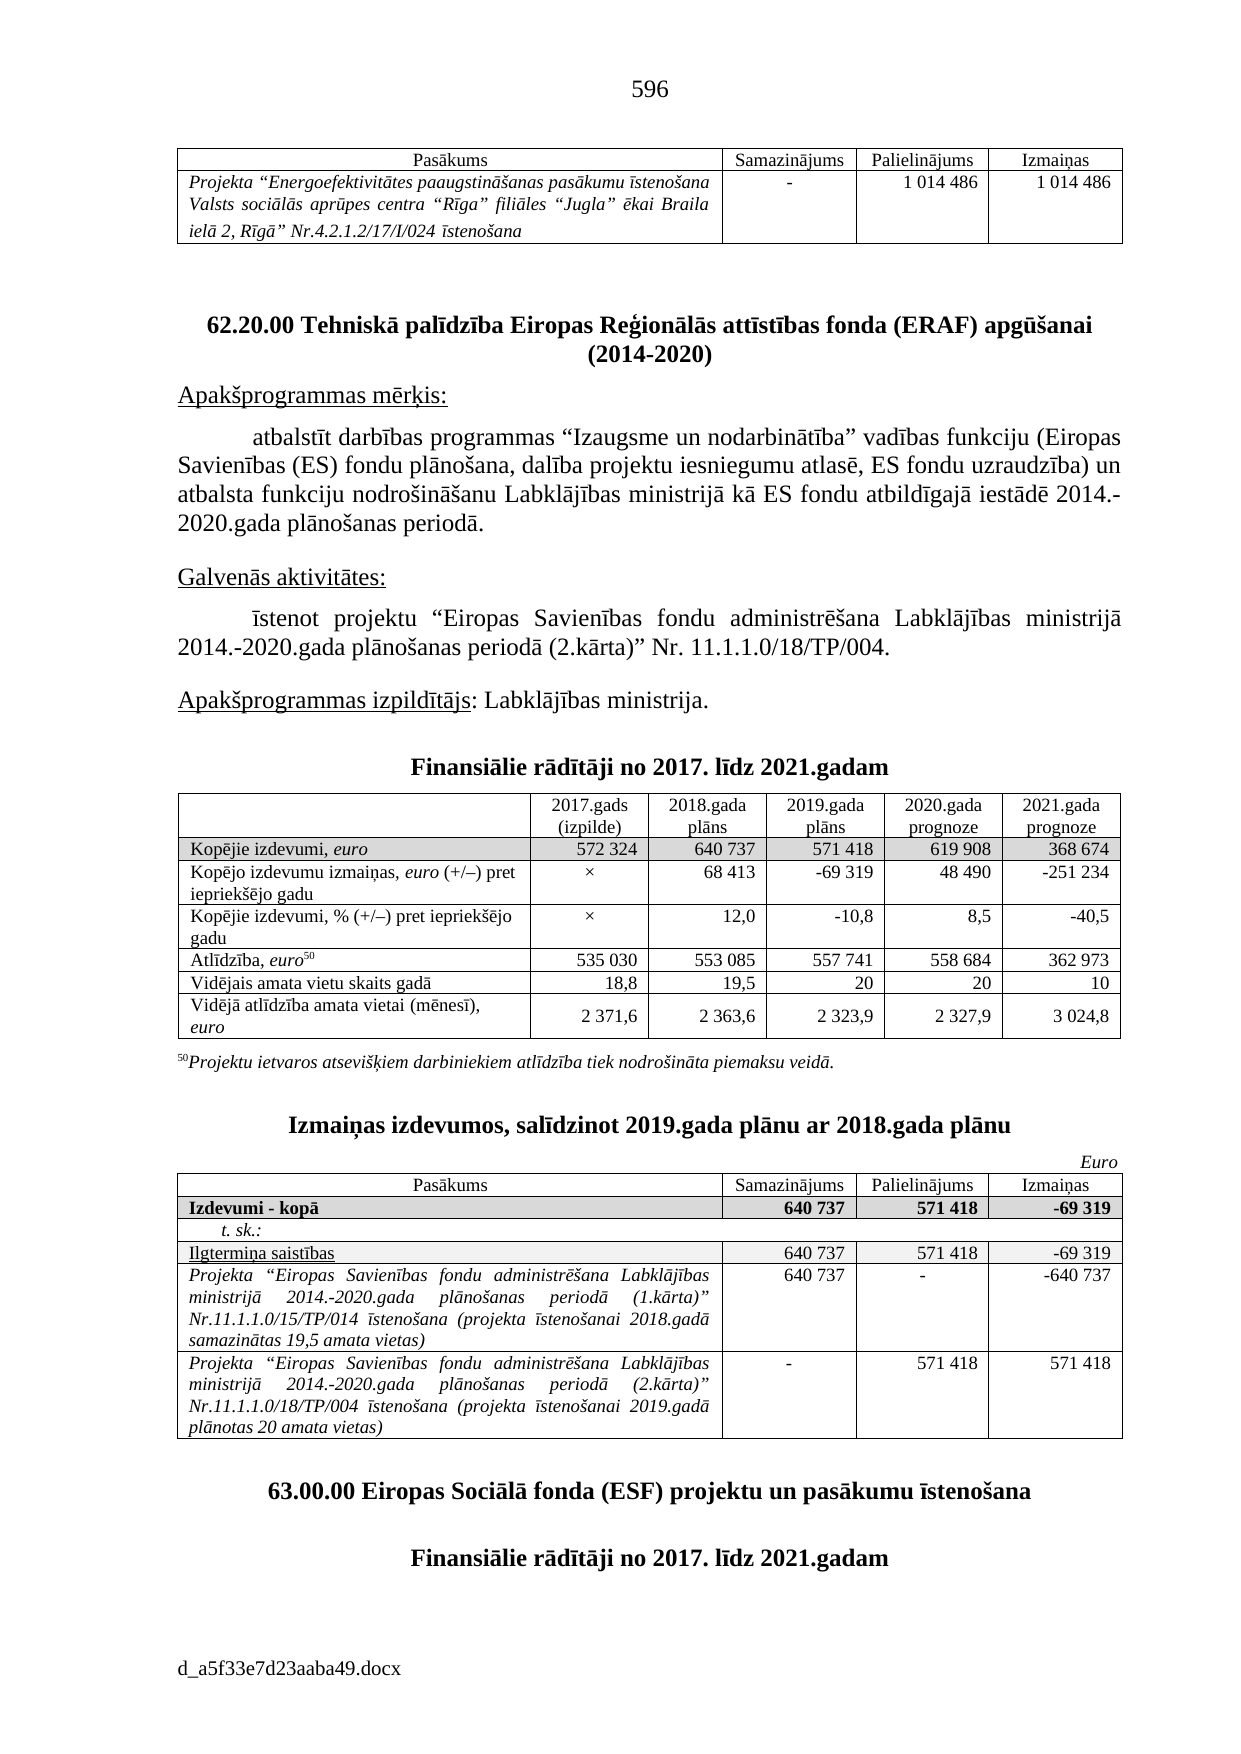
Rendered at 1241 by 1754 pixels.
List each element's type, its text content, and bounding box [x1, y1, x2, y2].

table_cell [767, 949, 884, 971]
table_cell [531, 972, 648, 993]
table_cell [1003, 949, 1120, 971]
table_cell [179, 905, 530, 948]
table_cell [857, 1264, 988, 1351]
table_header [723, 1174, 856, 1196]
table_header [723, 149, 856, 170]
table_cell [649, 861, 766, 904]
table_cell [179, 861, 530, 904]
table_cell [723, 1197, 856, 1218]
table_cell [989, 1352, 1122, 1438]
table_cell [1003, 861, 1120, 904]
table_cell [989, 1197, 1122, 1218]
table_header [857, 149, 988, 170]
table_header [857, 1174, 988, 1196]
text 62.20.00 Tehniskā palīdzība Eiropas Reģionālās attīstības fonda (ERAF) apgūšanai (2014-2020) [177, 311, 1122, 368]
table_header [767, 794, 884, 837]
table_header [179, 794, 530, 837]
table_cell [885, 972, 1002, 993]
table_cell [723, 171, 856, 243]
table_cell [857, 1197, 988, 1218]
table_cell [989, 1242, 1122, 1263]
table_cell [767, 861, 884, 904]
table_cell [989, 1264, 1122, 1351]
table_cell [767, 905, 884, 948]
text Galvenās aktivitātes: [177, 562, 1122, 591]
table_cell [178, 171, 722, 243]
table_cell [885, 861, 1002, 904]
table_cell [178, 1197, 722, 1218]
text Euro [1002, 1151, 1122, 1173]
text 50Projektu ietvaros atsevišķiem darbiniekiem atlīdzība tiek nodrošināta piemaksu veidā. [177, 1051, 1122, 1073]
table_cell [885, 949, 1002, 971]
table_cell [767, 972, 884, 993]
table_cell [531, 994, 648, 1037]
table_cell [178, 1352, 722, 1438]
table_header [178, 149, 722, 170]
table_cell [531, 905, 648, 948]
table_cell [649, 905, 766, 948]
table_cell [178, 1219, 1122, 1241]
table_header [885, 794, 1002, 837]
text Apakšprogrammas mērķis: [177, 381, 1122, 409]
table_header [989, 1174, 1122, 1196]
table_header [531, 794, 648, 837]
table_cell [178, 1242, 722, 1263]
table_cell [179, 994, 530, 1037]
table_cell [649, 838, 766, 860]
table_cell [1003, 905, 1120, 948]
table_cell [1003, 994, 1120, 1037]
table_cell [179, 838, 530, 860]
text Finansiālie rādītāji no 2017. līdz 2021.gadam [177, 1543, 1122, 1571]
text Izmaiņas izdevumos, salīdzinot 2019.gada plānu ar 2018.gada plānu [177, 1110, 1122, 1139]
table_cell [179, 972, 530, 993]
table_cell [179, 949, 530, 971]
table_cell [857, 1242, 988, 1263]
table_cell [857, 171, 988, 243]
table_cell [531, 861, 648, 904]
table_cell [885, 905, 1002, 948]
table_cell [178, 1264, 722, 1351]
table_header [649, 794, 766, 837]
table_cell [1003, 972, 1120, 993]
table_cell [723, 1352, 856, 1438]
text 63.00.00 Eiropas Sociālā fonda (ESF) projektu un pasākumu īstenošana [177, 1476, 1122, 1505]
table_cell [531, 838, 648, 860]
text atbalstīt darbības programmas “Izaugsme un nodarbinātība” vadības funkciju (Eiropas Savienības (ES) fondu plānošana, dalība projektu iesniegumu atlasē, ES fondu uzraudzība) un atbalsta funkciju nodrošināšanu Labklājības ministrijā kā ES fondu atbildīgajā iestādē 2014.-2020.gada plānošanas periodā. [177, 422, 1122, 537]
text Apakšprogrammas izpildītājs: Labklājības ministrija. [177, 686, 1122, 714]
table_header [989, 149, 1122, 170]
text īstenot projektu “Eiropas Savienības fondu administrēšana Labklājības ministrijā 2014.-2020.gada plānošanas periodā (2.kārta)” Nr. 11.1.1.0/18/TP/004. [177, 603, 1122, 661]
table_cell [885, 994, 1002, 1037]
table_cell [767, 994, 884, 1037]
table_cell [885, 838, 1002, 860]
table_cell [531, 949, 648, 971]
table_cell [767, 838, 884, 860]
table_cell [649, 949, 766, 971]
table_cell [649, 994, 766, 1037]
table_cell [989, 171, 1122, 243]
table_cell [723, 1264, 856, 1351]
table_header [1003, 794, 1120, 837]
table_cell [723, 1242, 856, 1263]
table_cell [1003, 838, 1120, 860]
text Finansiālie rādītāji no 2017. līdz 2021.gadam [177, 752, 1122, 781]
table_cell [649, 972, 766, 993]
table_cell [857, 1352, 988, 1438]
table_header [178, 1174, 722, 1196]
